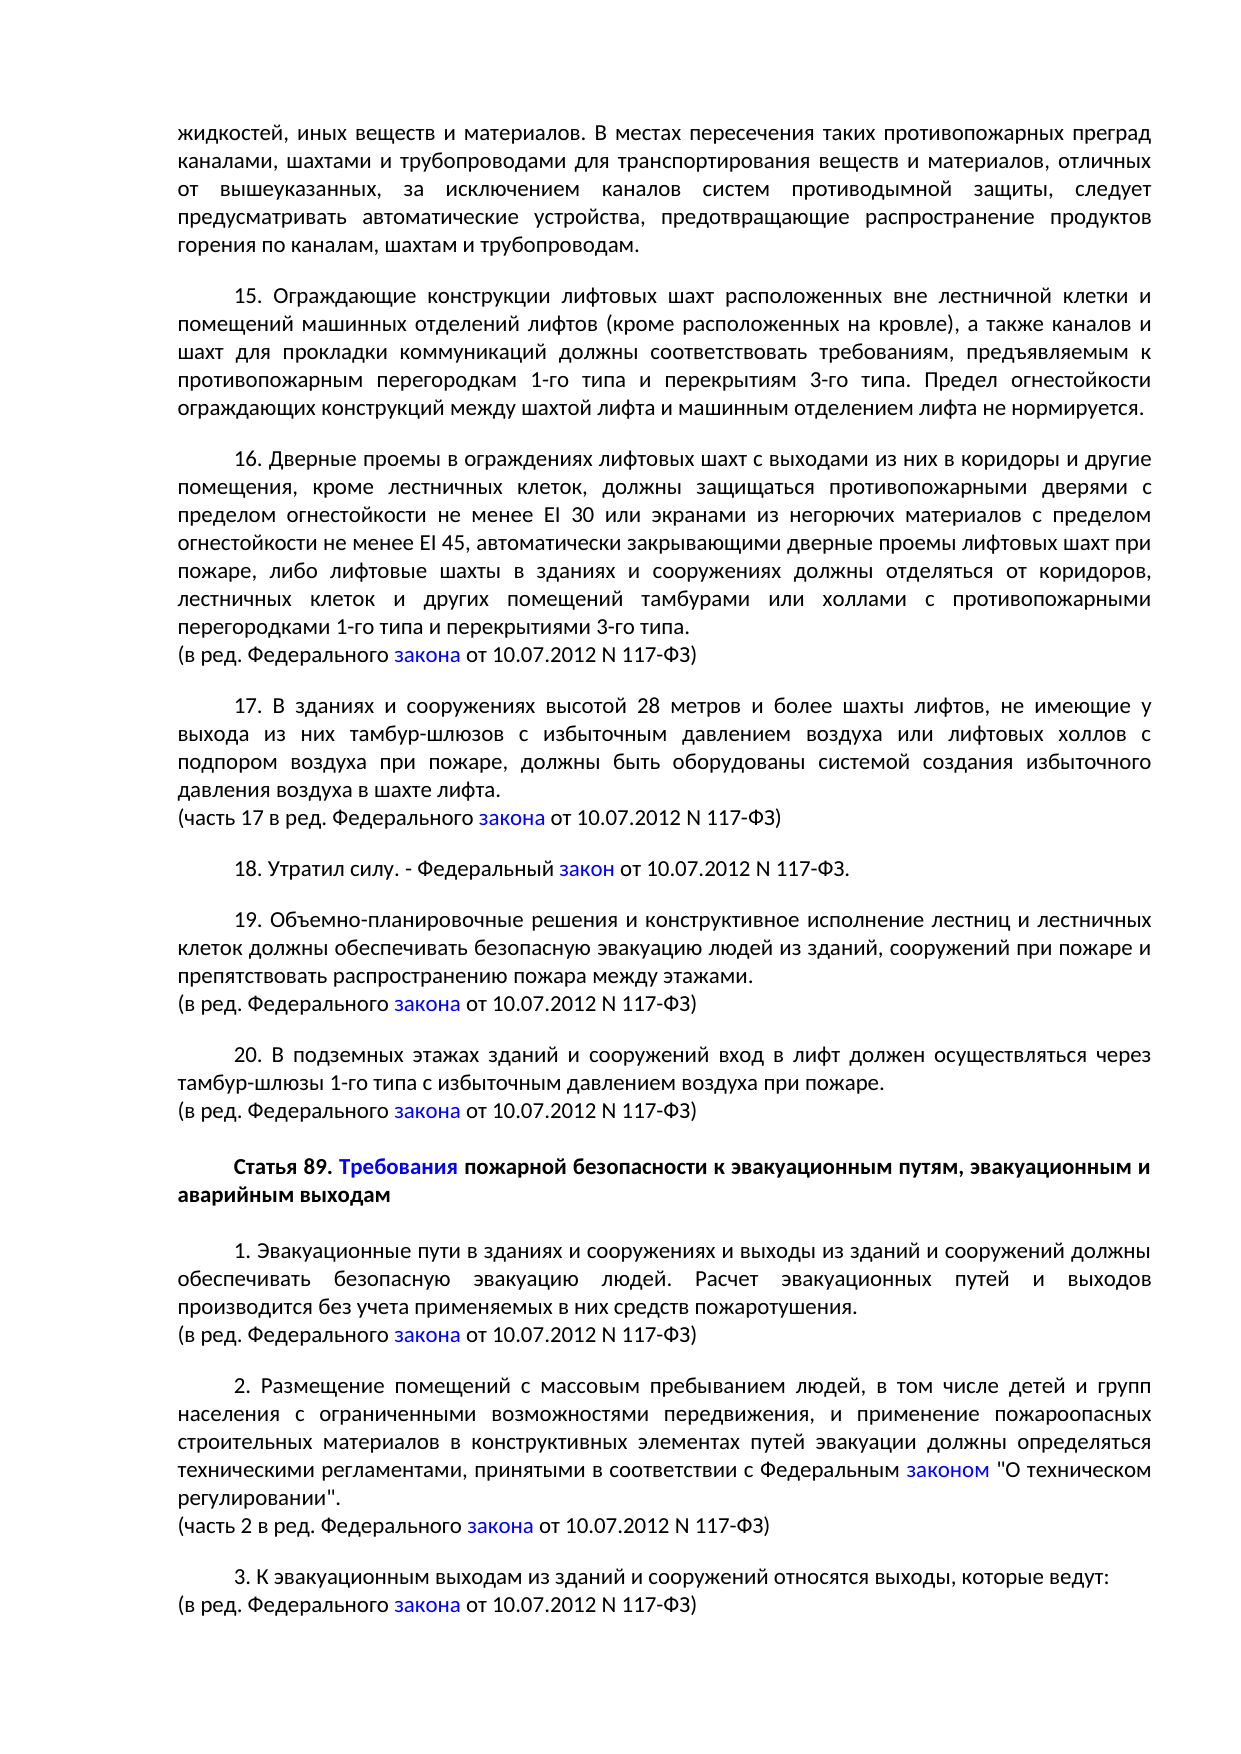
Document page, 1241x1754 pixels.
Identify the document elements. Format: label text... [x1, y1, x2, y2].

text (часть 2 в ред. Федерального закона от 10.07.2012 N 117-ФЗ) [177, 1511, 1152, 1539]
text (в ред. Федерального закона от 10.07.2012 N 117-ФЗ) [177, 1590, 1152, 1618]
text 18. Утратил силу. - Федеральный закон от 10.07.2012 N 117-ФЗ. [177, 854, 1152, 882]
text 1. Эвакуационные пути в зданиях и сооружениях и выходы из зданий и сооружений должны обеспечивать безопасную эвакуацию людей. Расчет эвакуационных путей и выходов производится без учета применяемых в них средств пожаротушения. [177, 1236, 1152, 1320]
text (в ред. Федерального закона от 10.07.2012 N 117-ФЗ) [177, 1096, 1152, 1124]
text 20. В подземных этажах зданий и сооружений вход в лифт должен осуществляться через тамбур-шлюзы 1-го типа с избыточным давлением воздуха при пожаре. [177, 1040, 1152, 1096]
text (часть 17 в ред. Федерального закона от 10.07.2012 N 117-ФЗ) [177, 803, 1152, 831]
text 19. Объемно-планировочные решения и конструктивное исполнение лестниц и лестничных клеток должны обеспечивать безопасную эвакуацию людей из зданий, сооружений при пожаре и препятствовать распространению пожара между этажами. [177, 905, 1152, 989]
text 17. В зданиях и сооружениях высотой 28 метров и более шахты лифтов, не имеющие у выхода из них тамбур-шлюзов с избыточным давлением воздуха или лифтовых холлов с подпором воздуха при пожаре, должны быть оборудованы системой создания избыточного давления воздуха в шахте лифта. [177, 691, 1152, 803]
title Статья 89. Требования пожарной безопасности к эвакуационным путям, эвакуационным и аварийным выходам [177, 1152, 1152, 1208]
text (в ред. Федерального закона от 10.07.2012 N 117-ФЗ) [177, 1320, 1152, 1348]
text 2. Размещение помещений с массовым пребыванием людей, в том числе детей и групп населения с ограниченными возможностями передвижения, и применение пожароопасных строительных материалов в конструктивных элементах путей эвакуации должны определяться техническими регламентами, принятыми в соответствии с Федеральным законом "О техническом регулировании". [177, 1371, 1152, 1511]
text 15. Ограждающие конструкции лифтовых шахт расположенных вне лестничной клетки и помещений машинных отделений лифтов (кроме расположенных на кровле), а также каналов и шахт для прокладки коммуникаций должны соответствовать требованиям, предъявляемым к противопожарным перегородкам 1-го типа и перекрытиям 3-го типа. Предел огнестойкости ограждающих конструкций между шахтой лифта и машинным отделением лифта не нормируется. [177, 281, 1152, 421]
text 3. К эвакуационным выходам из зданий и сооружений относятся выходы, которые ведут: [177, 1562, 1152, 1590]
text (в ред. Федерального закона от 10.07.2012 N 117-ФЗ) [177, 640, 1152, 668]
text (в ред. Федерального закона от 10.07.2012 N 117-ФЗ) [177, 989, 1152, 1017]
text 16. Дверные проемы в ограждениях лифтовых шахт с выходами из них в коридоры и другие помещения, кроме лестничных клеток, должны защищаться противопожарными дверями с пределом огнестойкости не менее EI 30 или экранами из негорючих материалов с пределом огнестойкости не менее EI 45, автоматически закрывающими дверные проемы лифтовых шахт при пожаре, либо лифтовые шахты в зданиях и сооружениях должны отделяться от коридоров, лестничных клеток и других помещений тамбурами или холлами с противопожарными перегородками 1-го типа и перекрытиями 3-го типа. [177, 444, 1152, 640]
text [177, 118, 1152, 258]
